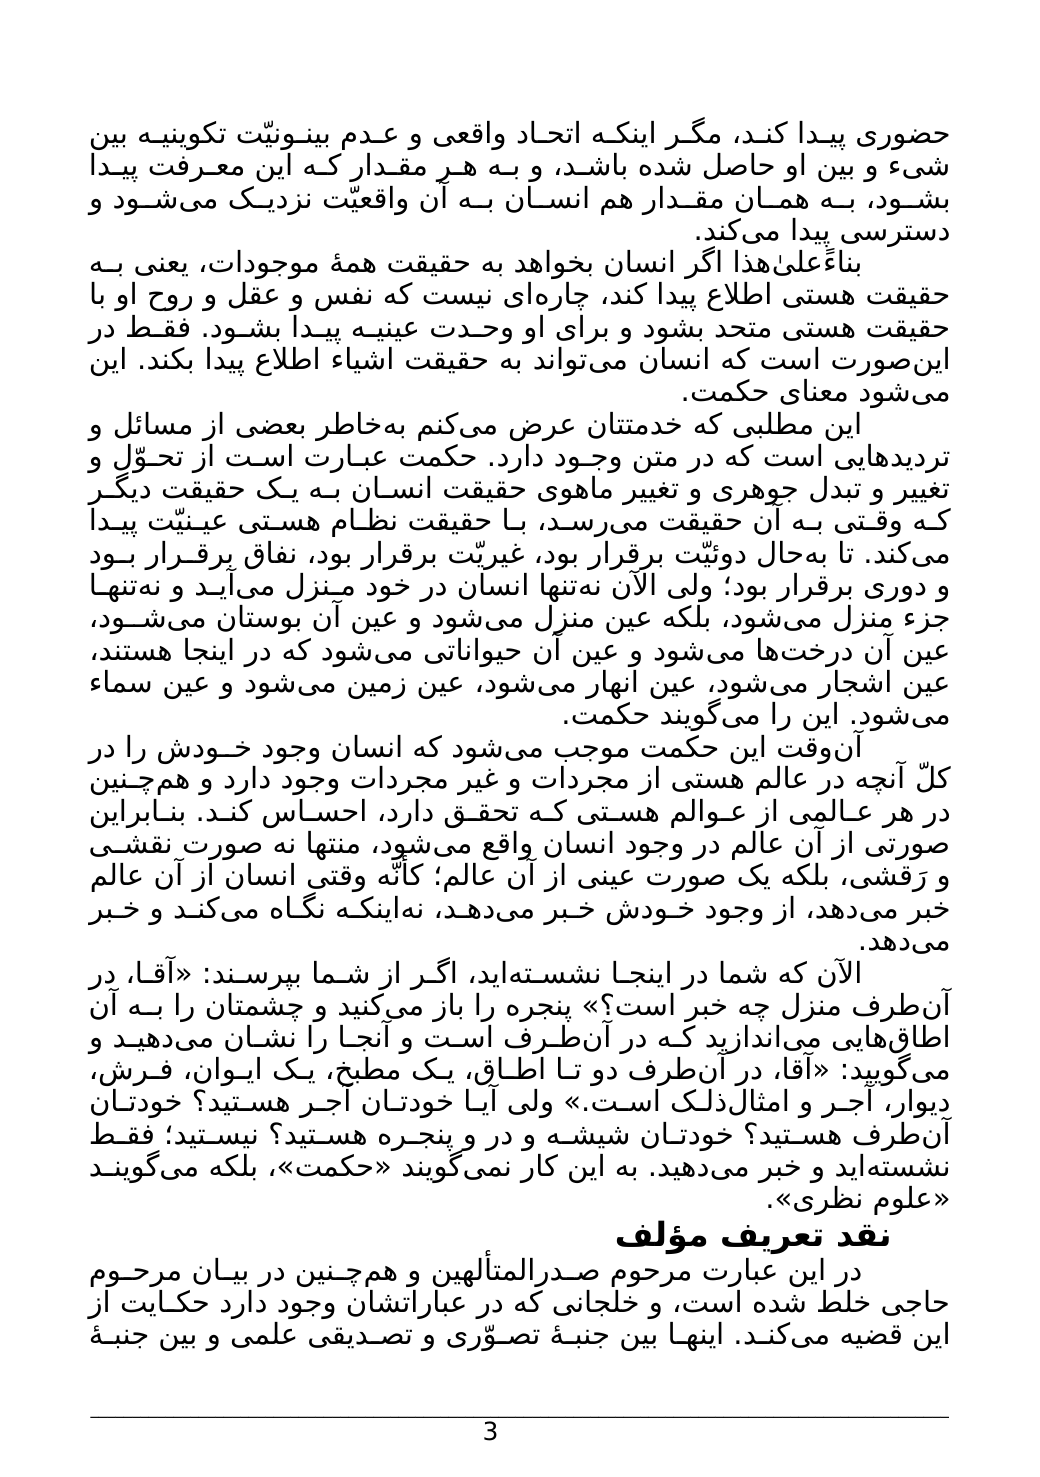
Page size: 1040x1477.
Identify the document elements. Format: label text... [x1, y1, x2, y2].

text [89, 1254, 951, 1351]
text آن‌وقت این حکمت موجب می‌شود که انسان وجود خودش را در کلّ آنچه در عالم هستی از مجردات و غیر مجردات وجود دارد و هم‌چنین در هر عالمی از عوالم هستی که تحقق دارد، احساس کند. بنابراین صورتی از آن عالم در وجود انسان واقع می‌شود، منتها نه صورت نقشی و رَقشی، بلکه یک صورت عینی از آن عالم؛ کأنّه وقتی انسان از آن عالم خبر می‌دهد، از وجود خودش خبر می‌دهد، نه‌اینکه نگاه می‌کند و خبر می‌دهد. [89, 731, 951, 957]
text بناءًعلیٰ‌هذا اگر انسان بخواهد به حقیقت همۀ موجودات، یعنی به حقیقت هستی اطلاع پیدا کند، چاره‌ای نیست که نفس و عقل و روح او با حقیقت هستی متحد بشود و برای او وحدت عینیه پیدا بشود. فقط در این‌صورت است که انسان می‌تواند به حقیقت اشیاء اطلاع پیدا بکند. این می‌شود معنای حکمت. [89, 247, 951, 408]
text الآن که شما در اینجا نشسته‌اید، اگر از شما بپرسند: «آقا، در آن‌طرف منزل چه خبر است؟» پنجره را باز می‌کنید و چشمتان را به آن اطاق‌هایی می‌اندازید که در آن‌طرف است و آنجا را نشان می‌دهید و می‌گویید: «آقا، در آن‌طرف دو تا اطاق، یک مطبخ، یک ایوان، فرش، دیوار، آجر و امثال‌ذلک است.» ولی آیا خودتان آجر هستید؟ خودتان آن‌طرف هستید؟ خودتان شیشه و در و پنجره هستید؟ نیستید؛ فقط نشسته‌اید و خبر می‌دهید. به این کار نمی‌گویند «حکمت»، بلکه می‌گویند «علوم نظری». [89, 957, 951, 1216]
subtitle نقد تعریف مؤلف [148, 1216, 892, 1254]
text این مطلبی که خدمتتان عرض می‌کنم به‌خاطر بعضی از مسائل و تردیدهایی است که در متن وجود دارد. حکمت عبارت است از تحوّل و تغییر و تبدل جوهری و تغییر ماهوی حقیقت انسان به یک حقیقت دیگر که وقتی به آن حقیقت می‌رسد، با حقیقت نظام هستی عینیّت پیدا می‌کند. تا به‌حال دوئیّت برقرار بود، غیریّت برقرار بود، نفاق برقرار بود و دوری برقرار بود؛ ولی الآن نه‌تنها انسان در خود منزل می‌آید و نه‌تنها جزء منزل می‌شود، بلکه عین منزل می‌شود و عین آن بوستان می‌شود، عین آن درخت‌ها می‌شود و عین آن حیواناتی می‌شود که در اینجا هستند، عین اشجار می‌شود، عین انهار می‌شود، عین زمین می‌شود و عین سماء می‌شود. این را می‌گویند حکمت. [89, 408, 951, 731]
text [89, 118, 951, 247]
